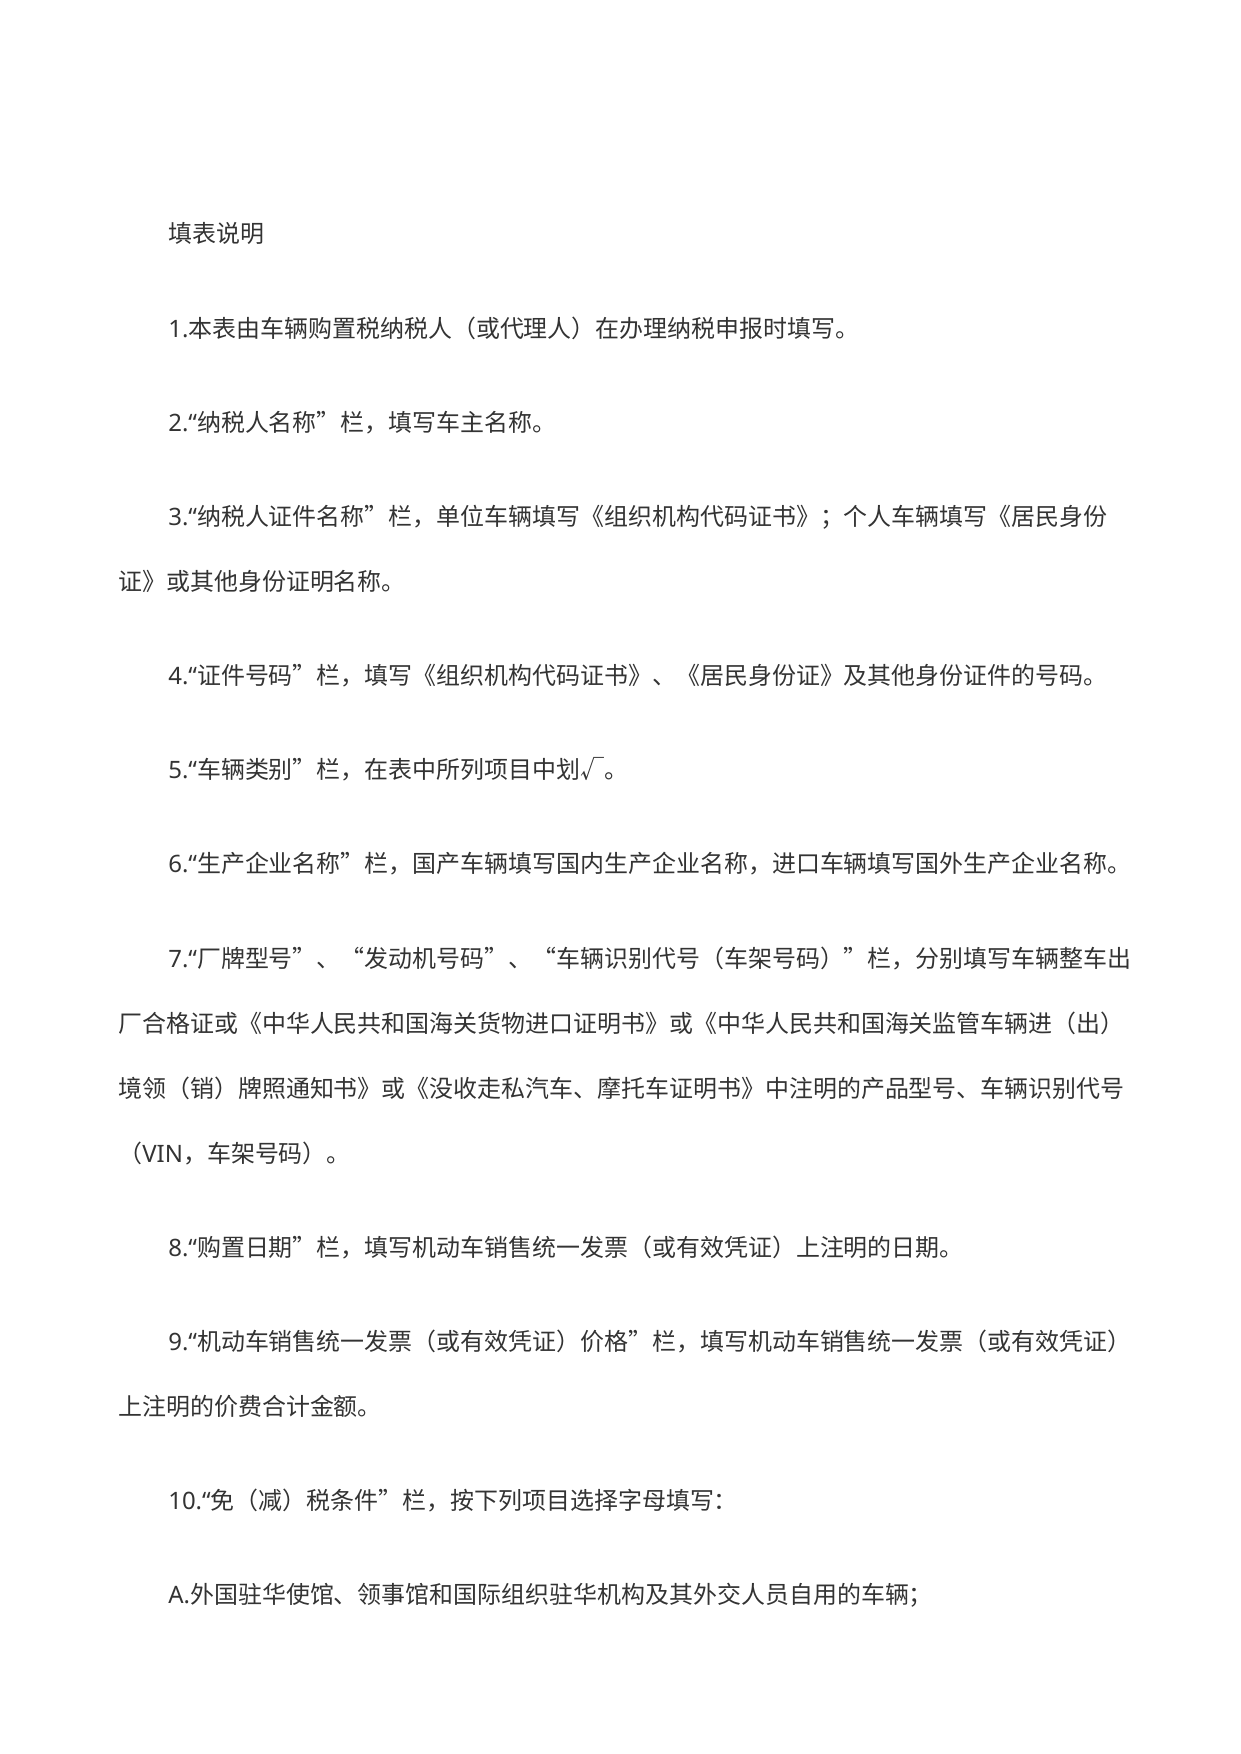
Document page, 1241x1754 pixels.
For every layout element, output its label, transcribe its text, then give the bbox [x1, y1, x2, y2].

text 3.“纳税人证件名称”栏，单位车辆填写《组织机构代码证书》；个人车辆填写《居民身份证》或其他身份证明名称。 [118, 482, 1137, 612]
text 2.“纳税人名称”栏，填写车主名称。 [118, 388, 1137, 453]
text 4.“证件号码”栏，填写《组织机构代码证书》、《居民身份证》及其他身份证件的号码。 [118, 642, 1137, 707]
text 1.本表由车辆购置税纳税人（或代理人）在办理纳税申报时填写。 [118, 294, 1137, 359]
text 5.“车辆类别”栏，在表中所列项目中划√。 [118, 736, 1137, 801]
text 7.“厂牌型号”、“发动机号码”、“车辆识别代号（车架号码）”栏，分别填写车辆整车出厂合格证或《中华人民共和国海关货物进口证明书》或《中华人民共和国海关监管车辆进（出）境领（销）牌照通知书》或《没收走私汽车、摩托车证明书》中注明的产品型号、车辆识别代号（VIN，车架号码）。 [118, 924, 1137, 1184]
text 10.“免（减）税条件”栏，按下列项目选择字母填写： [118, 1467, 1137, 1532]
text 填表说明 [118, 200, 1137, 265]
text A.外国驻华使馆、领事馆和国际组织驻华机构及其外交人员自用的车辆； [118, 1561, 1137, 1626]
text 8.“购置日期”栏，填写机动车销售统一发票（或有效凭证）上注明的日期。 [118, 1213, 1137, 1278]
text 9.“机动车销售统一发票（或有效凭证）价格”栏，填写机动车销售统一发票（或有效凭证）上注明的价费合计金额。 [118, 1307, 1137, 1437]
text 6.“生产企业名称”栏，国产车辆填写国内生产企业名称，进口车辆填写国外生产企业名称。 [118, 830, 1137, 895]
